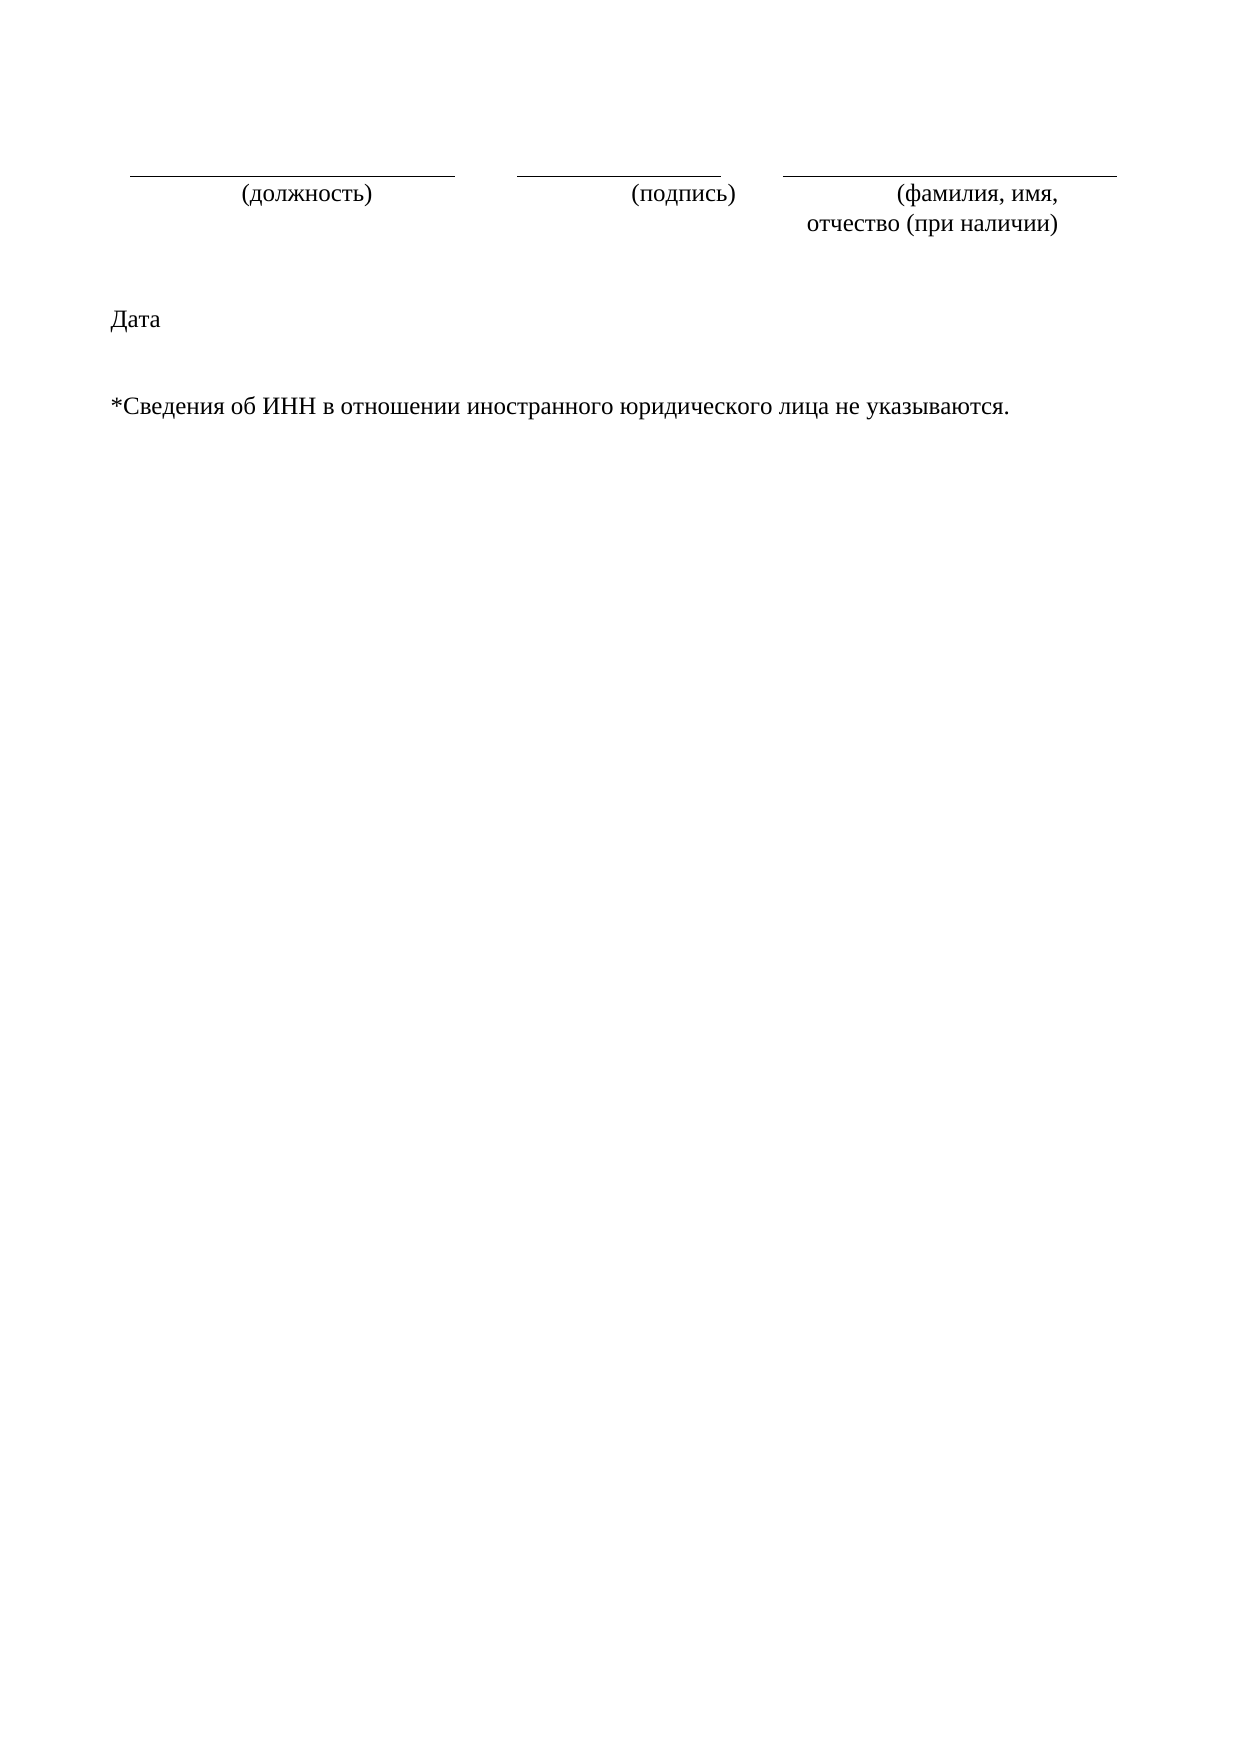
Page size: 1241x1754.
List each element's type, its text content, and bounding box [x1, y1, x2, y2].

text Дата [110, 304, 1205, 333]
text *Сведения об ИНН в отношении иностранного юридического лица не указываются. [110, 391, 1205, 419]
text (должность) (подпись) (фамилия, имя, отчество (при наличии) [185, 166, 1058, 236]
